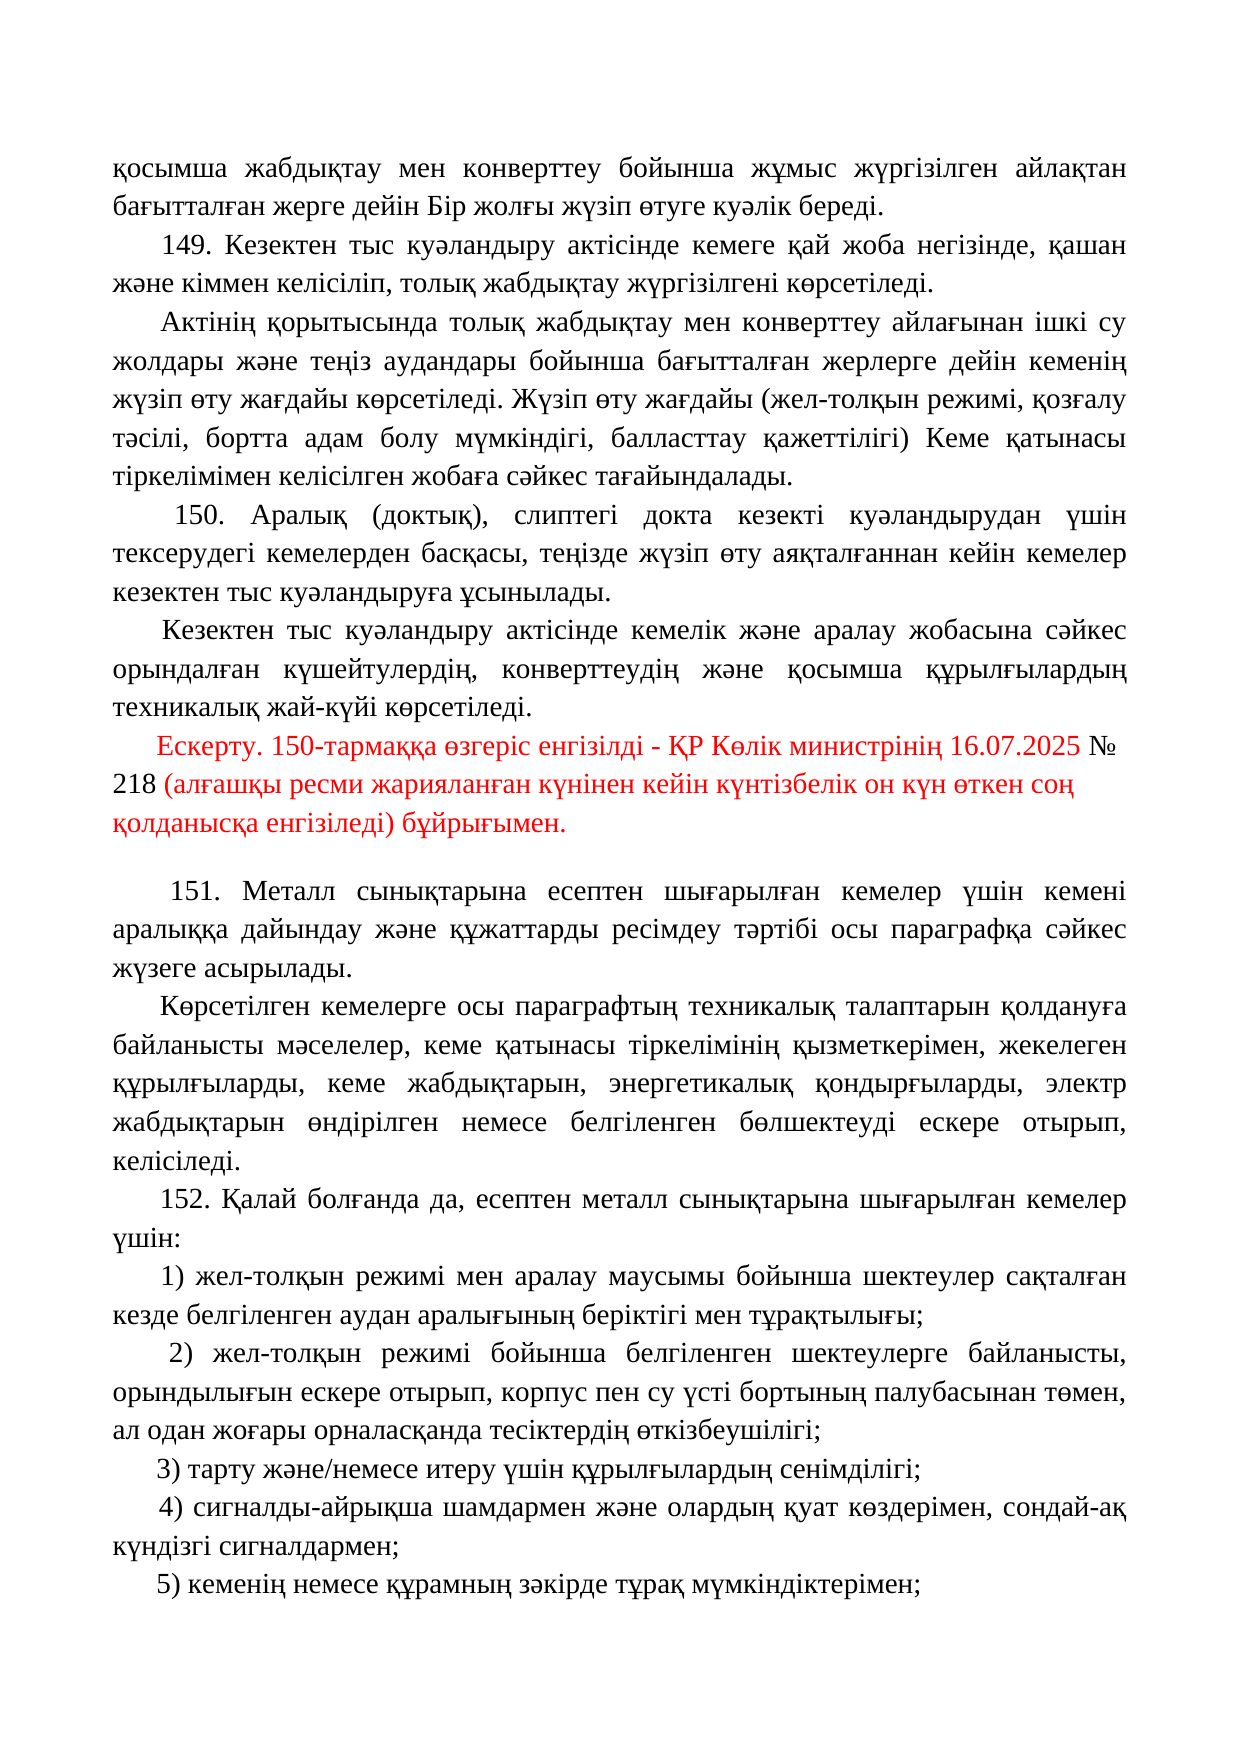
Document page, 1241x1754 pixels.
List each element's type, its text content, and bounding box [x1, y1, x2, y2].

text 5) кеменің немесе құрамның зәкірде тұрақ мүмкіндіктерімен; [112, 1567, 1128, 1600]
text 152. Қалай болғанда да, есептен металл сынықтарына шығарылған кемелер үшін: [112, 1181, 1128, 1253]
text 1) жел-толқын режимі мен аралау маусымы бойынша шектеулер сақталған кезде белгіленген аудан аралығының беріктігі мен тұрақтылығы; [112, 1258, 1128, 1330]
text Көрсетілген кемелерге осы параграфтың техникалық талаптарын қолдануға байланысты мәселелер, кеме қатынасы тіркелімінің қызметкерімен, жекелеген құрылғыларды, кеме жабдықтарын, энергетикалық қондырғыларды, электр жабдықтарын өндірілген немесе белгіленген бөлшектеуді ескере отырып, келісіледі. [112, 988, 1128, 1176]
text Ескерту. 150-тармаққа өзгеріс енгізілді - ҚР Көлік министрінің 16.07.2025 № 218 (алғашқы ресми жарияланған күнінен кейін күнтізбелік он күн өткен соң қолданысқа енгізіледі) бұйрығымен. [112, 728, 1128, 869]
text Кезектен тыс куәландыру актісінде кемелік және аралау жобасына сәйкес орындалған күшейтулердің, конверттеудің және қосымша құрылғылардың техникалық жай-күйі көрсетіледі. [112, 612, 1128, 723]
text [112, 150, 1128, 222]
text 149. Кезектен тыс куәландыру актісінде кемеге қай жоба негізінде, қашан және кіммен келісіліп, толық жабдықтау жүргізілгені көрсетіледі. [112, 227, 1128, 299]
text 2) жел-толқын режимі бойынша белгіленген шектеулерге байланысты, орындылығын ескере отырып, корпус пен су үсті бортының палубасынан төмен, ал одан жоғары орналасқанда тесіктердің өткізбеушілігі; [112, 1335, 1128, 1446]
text 151. Металл сынықтарына есептен шығарылған кемелер үшін кемені аралыққа дайындау және құжаттарды ресімдеу тәртібі осы параграфқа сәйкес жүзеге асырылады. [112, 873, 1128, 983]
text 4) сигналды-айрықша шамдармен және олардың қуат көздерімен, сондай-ақ күндізгі сигналдармен; [112, 1489, 1128, 1562]
text 3) тарту және/немесе итеру үшін құрылғылардың сенімділігі; [112, 1451, 1128, 1484]
text 150. Аралық (доктық), слиптегі докта кезекті куәландырудан үшін тексерудегі кемелерден басқасы, теңізде жүзіп өту аяқталғаннан кейін кемелер кезектен тыс куәландыруға ұсынылады. [112, 497, 1128, 607]
text Актінің қорытысында толық жабдықтау мен конверттеу айлағынан ішкі су жолдары және теңіз аудандары бойынша бағытталған жерлерге дейін кеменің жүзіп өту жағдайы көрсетіледі. Жүзіп өту жағдайы (жел-толқын режимі, қозғалу тәсілі, бортта адам болу мүмкіндігі, балласттау қажеттілігі) Кеме қатынасы тіркелімімен келісілген жобаға сәйкес тағайындалады. [112, 304, 1128, 492]
